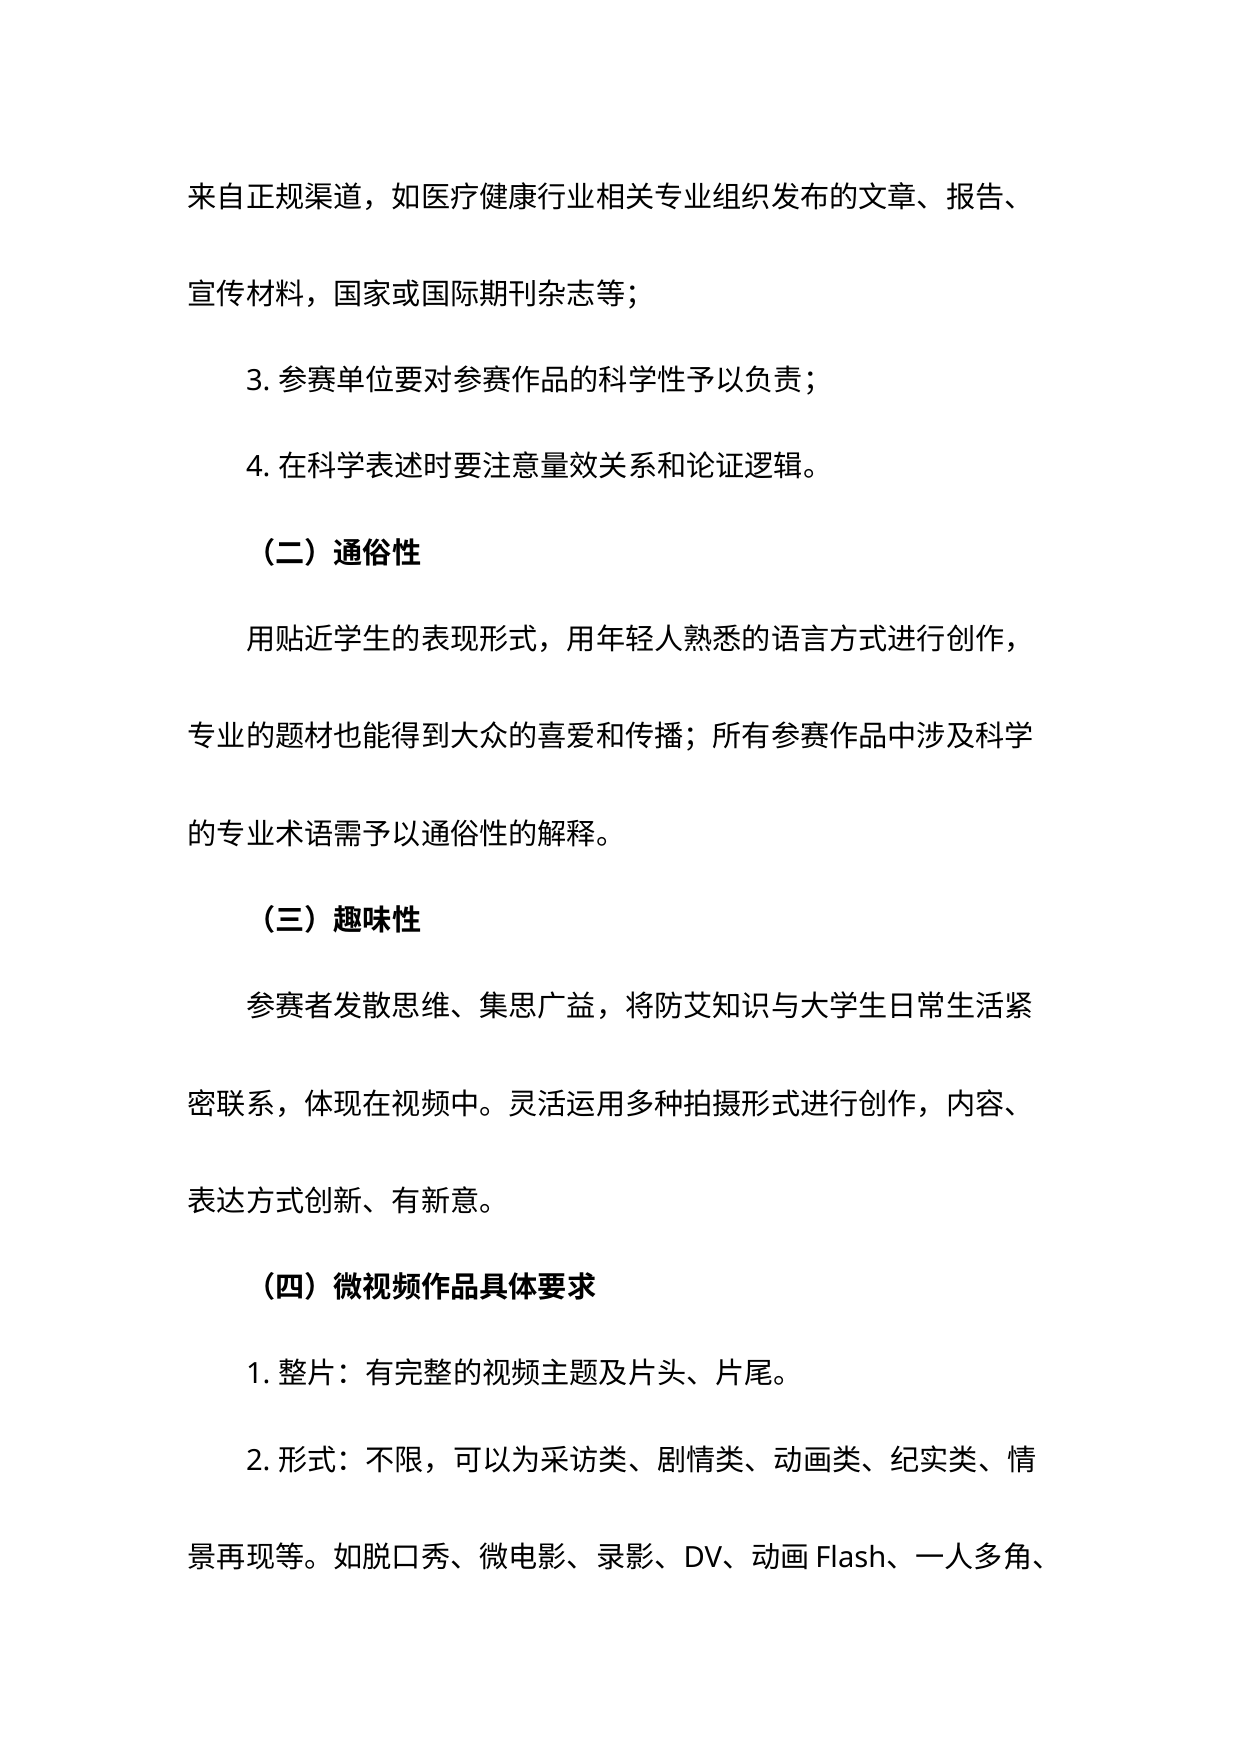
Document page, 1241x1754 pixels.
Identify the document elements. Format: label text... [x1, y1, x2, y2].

text （二）通俗性 [187, 518, 1053, 583]
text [187, 1425, 1053, 1587]
text 1. 整片：有完整的视频主题及片头、片尾。 [187, 1339, 1053, 1404]
text 用贴近学生的表现形式，用年轻人熟悉的语言方式进行创作，专业的题材也能得到大众的喜爱和传播；所有参赛作品中涉及科学的专业术语需予以通俗性的解释。 [187, 604, 1053, 864]
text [187, 162, 1053, 324]
text （四）微视频作品具体要求 [187, 1252, 1053, 1317]
text 参赛者发散思维、集思广益，将防艾知识与大学生日常生活紧密联系，体现在视频中。灵活运用多种拍摄形式进行创作，内容、表达方式创新、有新意。 [187, 971, 1053, 1231]
text 4. 在科学表述时要注意量效关系和论证逻辑。 [187, 432, 1053, 497]
text 3. 参赛单位要对参赛作品的科学性予以负责； [187, 346, 1053, 411]
text （三）趣味性 [187, 885, 1053, 950]
